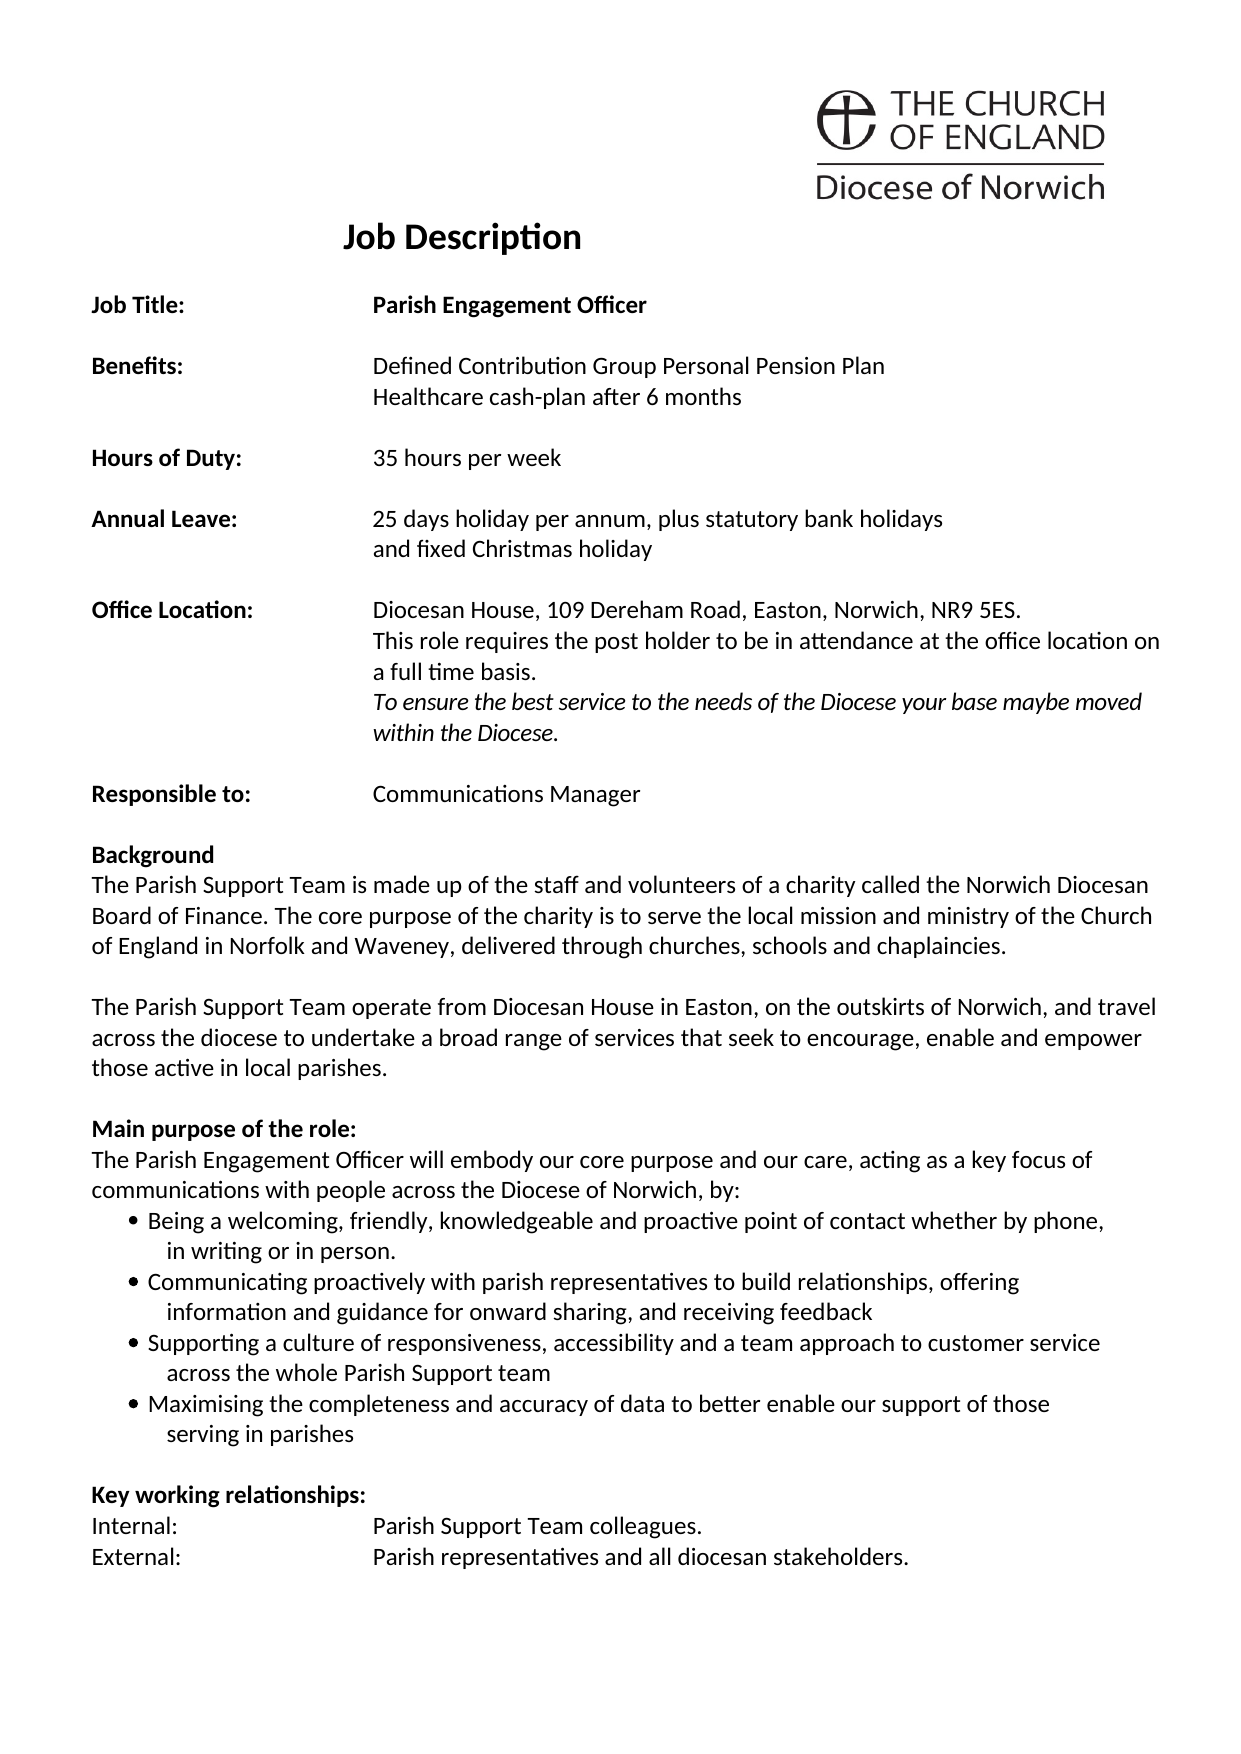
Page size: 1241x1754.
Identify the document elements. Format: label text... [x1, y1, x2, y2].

text The Parish Support Team operate from Diocesan House in Easton, on the outskirts of Norwich, and travel across the diocese to undertake a broad range of services that seek to encourage, enable and empower those active in local parishes. [91, 991, 1165, 1083]
text The Parish Engagement Officer will embody our core purpose and our care, acting as a key focus of communications with people across the Diocese of Norwich, by: [91, 1144, 1111, 1205]
text Job Description [148, 213, 1092, 259]
text Internal: Parish Support Team colleagues. [91, 1510, 1165, 1541]
text Benefits: Defined Contribution Group Personal Pension Plan Healthcare cash-plan after 6 months [91, 350, 1165, 411]
text External: Parish representatives and all diocesan stakeholders. [91, 1541, 1165, 1571]
text Hours of Duty: 35 hours per week [91, 442, 1165, 472]
text The Parish Support Team is made up of the staff and volunteers of a charity called the Norwich Diocesan Board of Finance. The core purpose of the charity is to serve the local mission and ministry of the Church of England in Norfolk and Waveney, delivered through churches, schools and chaplaincies. [91, 869, 1165, 961]
picture [796, 70, 1125, 219]
text Annual Leave: 25 days holiday per annum, plus statutory bank holidays [91, 503, 1165, 533]
list Communicating proactively with parish representatives to build relationships, offering information and guidance for onward sharing, and receiving feedback [129, 1266, 1111, 1327]
text Office Location: Diocesan House, 109 Dereham Road, Easton, Norwich, NR9 5ES. This role requires the post holder to be in attendance at the office location on a full time basis. [92, 594, 1164, 686]
list Supporting a culture of responsiveness, accessibility and a team approach to customer service across the whole Parish Support team [129, 1327, 1111, 1388]
text Job Title: Parish Engagement Officer [91, 289, 1165, 320]
text Background [91, 839, 1165, 869]
text Responsible to: Communications Manager [91, 778, 1165, 808]
text To ensure the best service to the needs of the Diocese your base maybe moved within the Diocese. [92, 686, 1164, 747]
list Being a welcoming, friendly, knowledgeable and proactive point of contact whether by phone, in writing or in person. [129, 1205, 1111, 1266]
text and fixed Christmas holiday [91, 533, 1165, 564]
text Main purpose of the role: [91, 1113, 1165, 1144]
list Maximising the completeness and accuracy of data to better enable our support of those serving in parishes [129, 1388, 1111, 1449]
text Key working relationships: [91, 1480, 1165, 1510]
